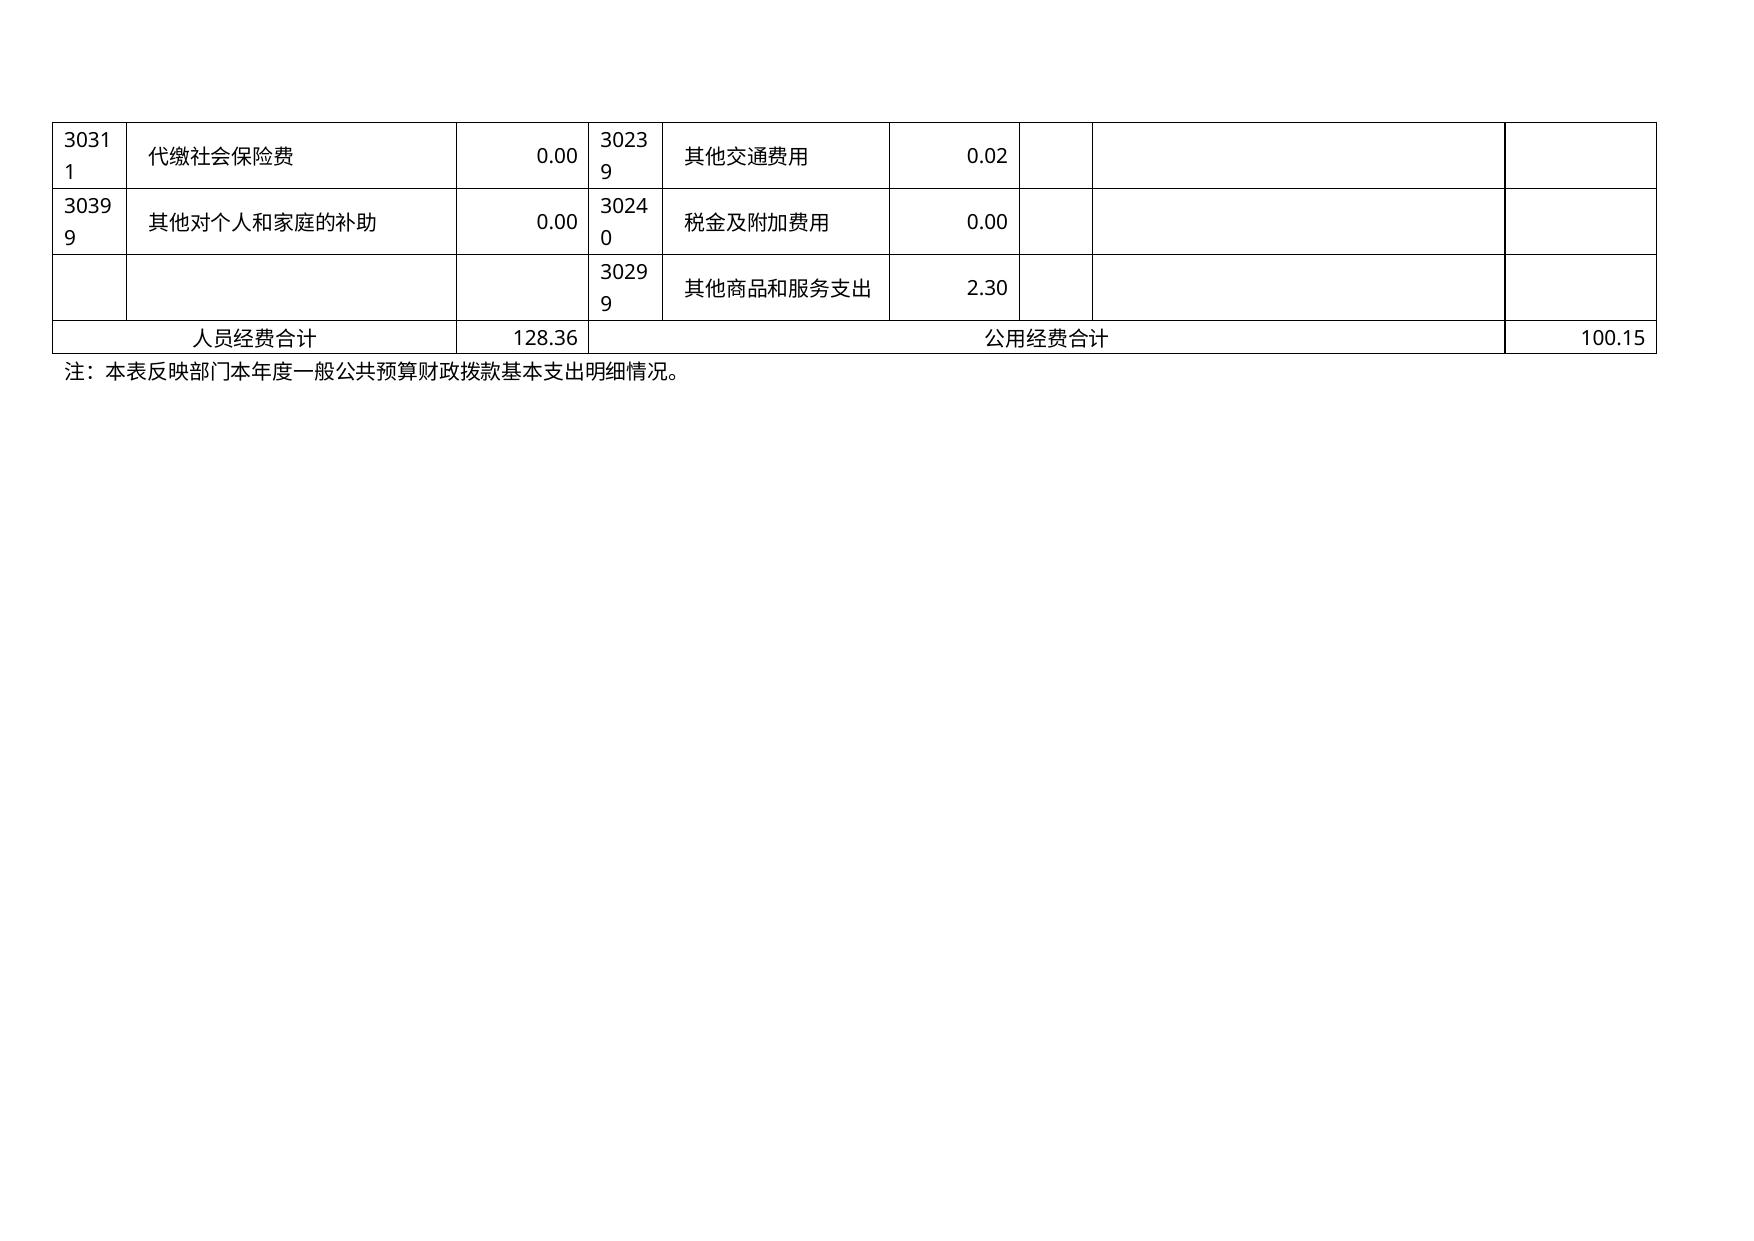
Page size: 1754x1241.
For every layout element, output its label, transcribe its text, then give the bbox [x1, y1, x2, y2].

table_cell [1020, 255, 1092, 320]
table_cell 30240 [589, 189, 662, 254]
table_cell 代缴社会保险费 [127, 123, 456, 188]
table_cell [1506, 123, 1656, 188]
table_cell 0.00 [457, 189, 588, 254]
table_cell 其他交通费用 [663, 123, 889, 188]
table_cell 128.36 [457, 321, 588, 353]
table_cell 税金及附加费用 [663, 189, 889, 254]
table_cell 0.02 [890, 123, 1019, 188]
table_cell [1020, 123, 1092, 188]
table_cell [457, 255, 588, 320]
table_cell [1020, 189, 1092, 254]
table_cell 人员经费合计 [53, 321, 456, 353]
table_cell 2.30 [890, 255, 1019, 320]
table_cell 0.00 [457, 123, 588, 188]
table_cell 其他商品和服务支出 [663, 255, 889, 320]
table_cell [1506, 189, 1656, 254]
table_cell [1093, 189, 1504, 254]
table_cell 30299 [589, 255, 662, 320]
table_cell [1506, 255, 1656, 320]
table_cell 其他对个人和家庭的补助 [127, 189, 456, 254]
table_cell [1093, 123, 1504, 188]
table_cell 公用经费合计 [589, 321, 1504, 353]
table_cell [127, 255, 456, 320]
table_cell [1093, 255, 1504, 320]
table_cell 30399 [53, 189, 126, 254]
table_cell 30311 [53, 123, 126, 188]
table_cell [53, 255, 126, 320]
table_cell 100.15 [1506, 321, 1656, 353]
table_cell 注：本表反映部门本年度一般公共预算财政拨款基本支出明细情况。 [53, 354, 1657, 387]
table_cell 0.00 [890, 189, 1019, 254]
table_cell 30239 [589, 123, 662, 188]
